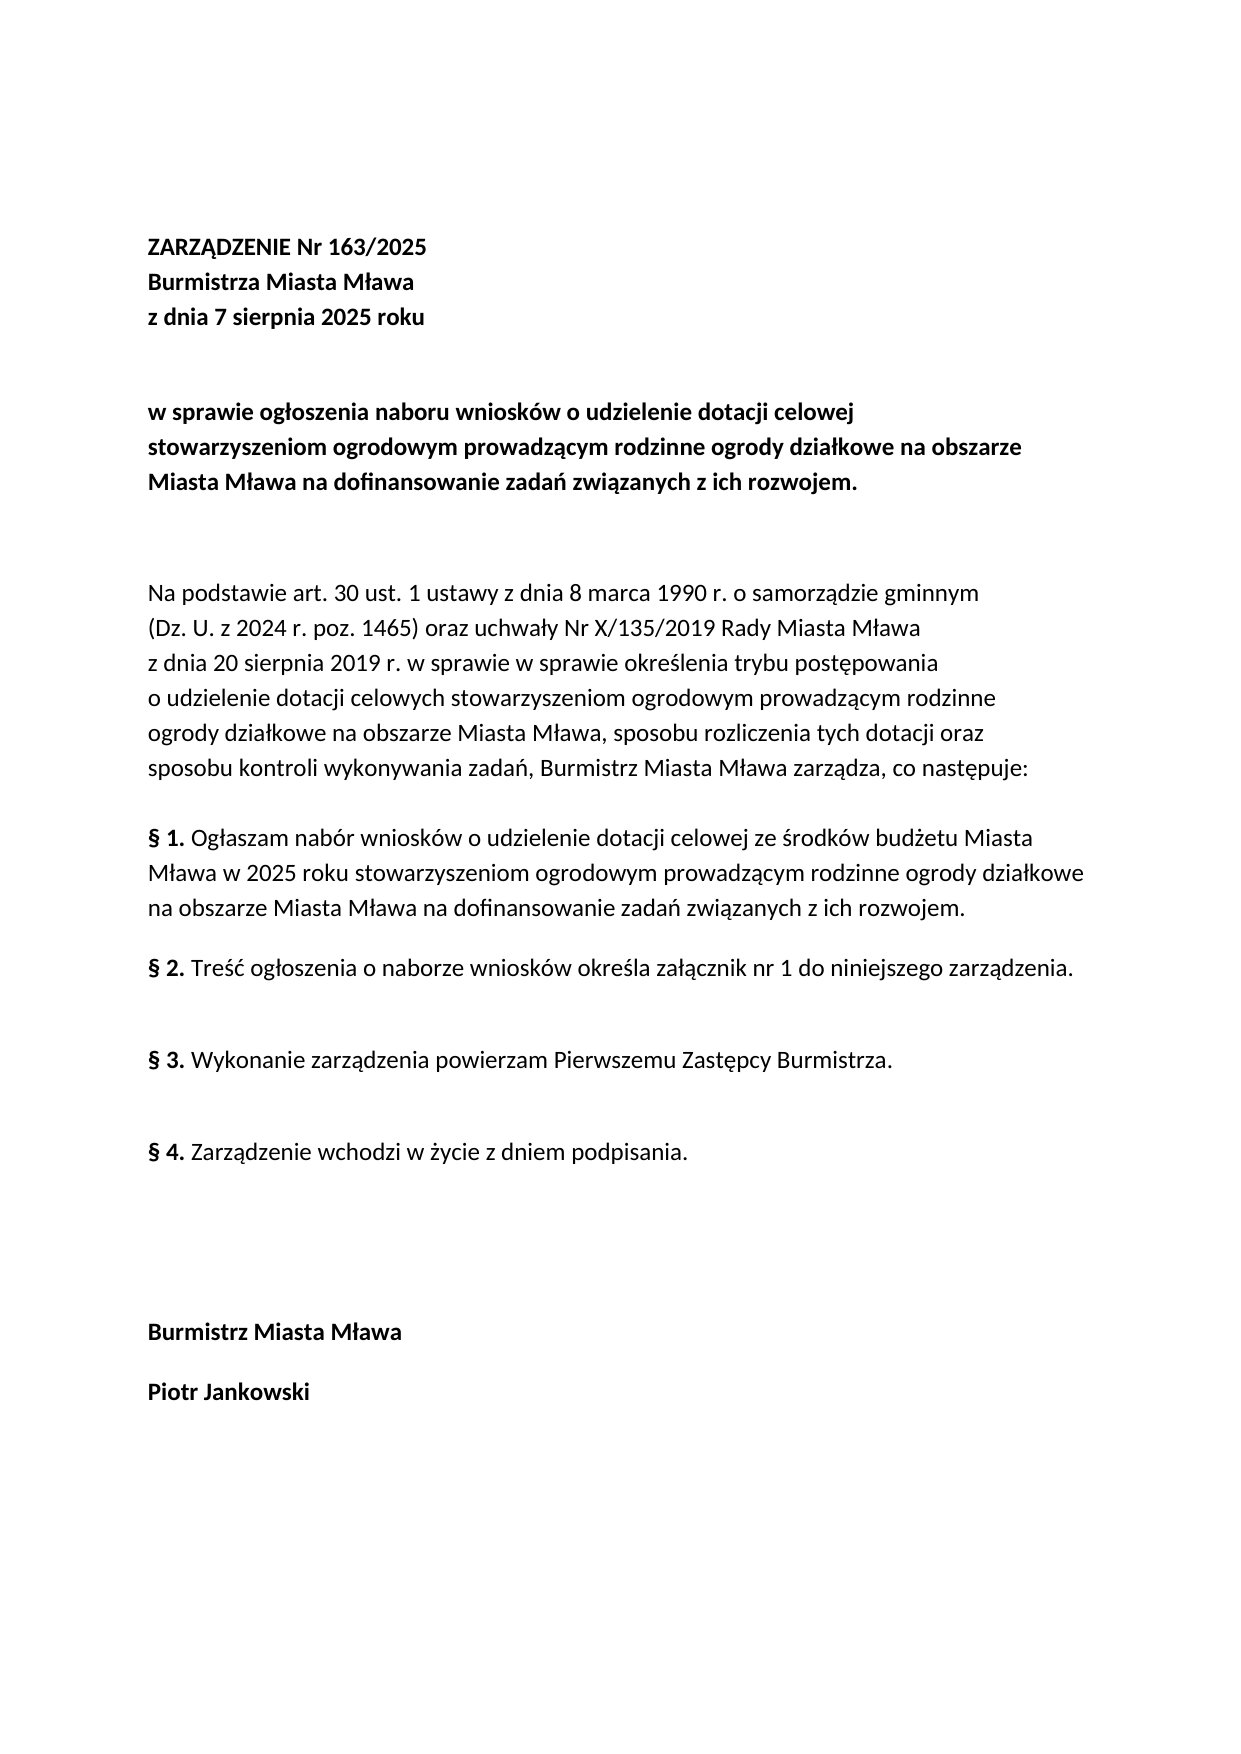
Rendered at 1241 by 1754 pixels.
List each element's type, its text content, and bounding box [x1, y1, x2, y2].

text § 4. Zarządzenie wchodzi w życie z dniem podpisania. [148, 1136, 1093, 1167]
text Piotr Jankowski [148, 1376, 1093, 1407]
text Na podstawie art. 30 ust. 1 ustawy z dnia 8 marca 1990 r. o samorządzie gminnym (Dz. U. z 2024 r. poz. 1465) oraz uchwały Nr X/135/2019 Rady Miasta Mława z dnia 20 sierpnia 2019 r. w sprawie w sprawie określenia trybu postępowania o udzielenie dotacji celowych stowarzyszeniom ogrodowym prowadzącym rodzinne ogrody działkowe na obszarze Miasta Mława, sposobu rozliczenia tych dotacji oraz sposobu kontroli wykonywania zadań, Burmistrz Miasta Mława zarządza, co następuje: [148, 577, 1093, 783]
text § 2. Treść ogłoszenia o naborze wniosków określa załącznik nr 1 do niniejszego zarządzenia. [148, 952, 1093, 1015]
text § 3. Wykonanie zarządzenia powierzam Pierwszemu Zastępcy Burmistrza. [148, 1044, 1093, 1107]
text Burmistrz Miasta Mława [148, 1316, 1093, 1347]
text w sprawie ogłoszenia naboru wniosków o udzielenie dotacji celowej stowarzyszeniom ogrodowym prowadzącym rodzinne ogrody działkowe na obszarze Miasta Mława na dofinansowanie zadań związanych z ich rozwojem. [148, 361, 1093, 496]
text ZARZĄDZENIE Nr 163/2025 Burmistrza Miasta Mława z dnia 7 sierpnia 2025 roku [148, 231, 1093, 331]
text § 1. Ogłaszam nabór wniosków o udzielenie dotacji celowej ze środków budżetu Miasta Mława w 2025 roku stowarzyszeniom ogrodowym prowadzącym rodzinne ogrody działkowe na obszarze Miasta Mława na dofinansowanie zadań związanych z ich rozwojem. [148, 822, 1093, 923]
